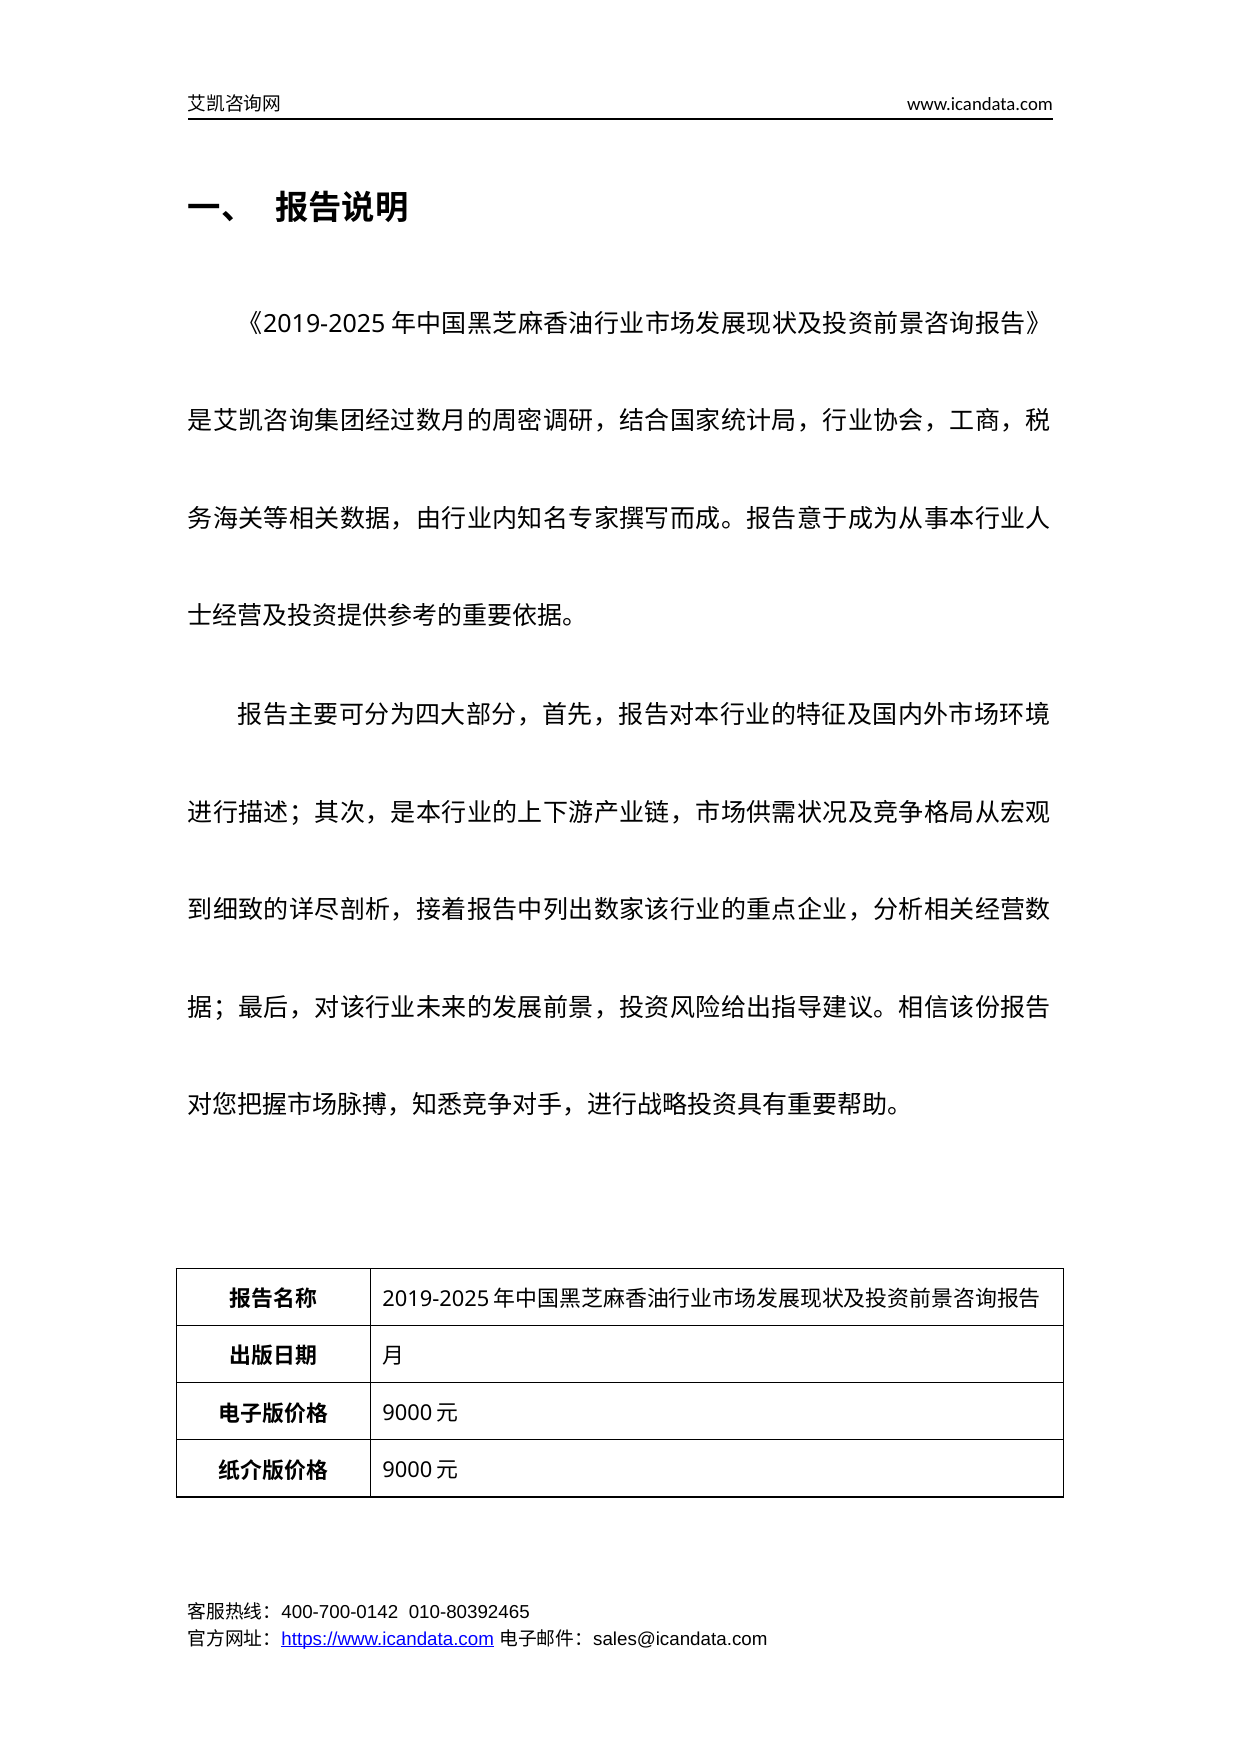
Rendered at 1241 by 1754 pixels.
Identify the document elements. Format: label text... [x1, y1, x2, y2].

table_cell 纸介版价格 [177, 1440, 370, 1496]
table_cell 9000元 [371, 1383, 1063, 1439]
table_cell 电子版价格 [177, 1383, 370, 1439]
text 报告主要可分为四大部分，首先，报告对本行业的特征及国内外市场环境进行描述；其次，是本行业的上下游产业链，市场供需状况及竞争格局从宏观到细致的详尽剖析，接着报告中列出数家该行业的重点企业，分析相关经营数据；最后，对该行业未来的发展前景，投资风险给出指导建议。相信该份报告对您把握市场脉搏，知悉竞争对手，进行战略投资具有重要帮助。 [187, 681, 1053, 1136]
table_header 报告名称 [177, 1269, 370, 1325]
table_cell 出版日期 [177, 1326, 370, 1382]
table_cell 9000元 [371, 1440, 1063, 1496]
table_header 2019-2025年中国黑芝麻香油行业市场发展现状及投资前景咨询报告 [371, 1269, 1063, 1325]
text 《2019-2025年中国黑芝麻香油行业市场发展现状及投资前景咨询报告》是艾凯咨询集团经过数月的周密调研，结合国家统计局，行业协会，工商，税务海关等相关数据，由行业内知名专家撰写而成。报告意于成为从事本行业人士经营及投资提供参考的重要依据。 [187, 289, 1053, 646]
table_cell 月 [371, 1326, 1063, 1382]
subtitle 报告说明 [187, 172, 1053, 237]
